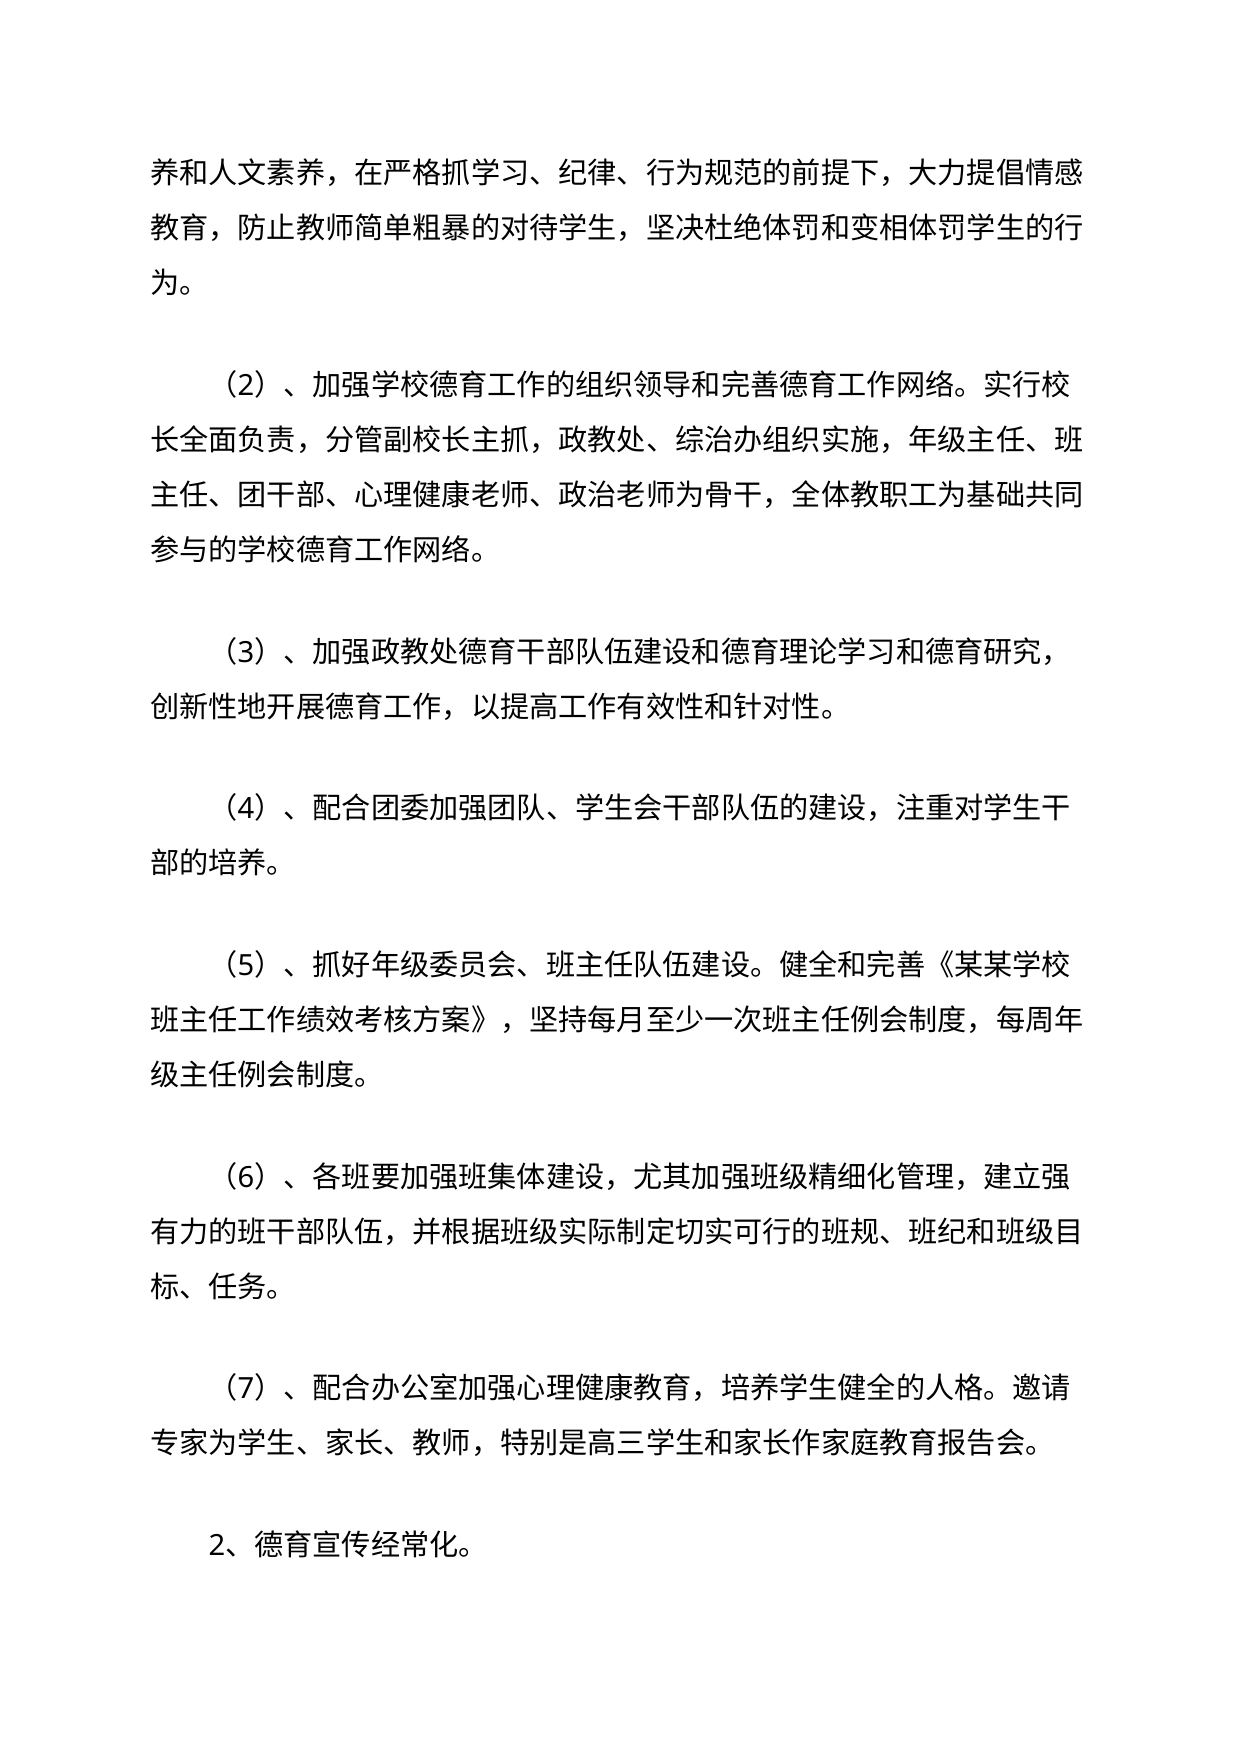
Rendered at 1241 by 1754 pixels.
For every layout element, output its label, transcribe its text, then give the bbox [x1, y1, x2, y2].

text （2）、加强学校德育工作的组织领导和完善德育工作网络。实行校长全面负责，分管副校长主抓，政教处、综治办组织实施，年级主任、班主任、团干部、心理健康老师、政治老师为骨干，全体教职工为基础共同参与的学校德育工作网络。 [150, 362, 1090, 569]
text （7）、配合办公室加强心理健康教育，培养学生健全的人格。邀请专家为学生、家长、教师，特别是高三学生和家长作家庭教育报告会。 [150, 1365, 1090, 1462]
text （6）、各班要加强班集体建设，尤其加强班级精细化管理，建立强有力的班干部队伍，并根据班级实际制定切实可行的班规、班纪和班级目标、任务。 [150, 1153, 1090, 1306]
text （4）、配合团委加强团队、学生会干部队伍的建设，注重对学生干部的培养。 [150, 785, 1090, 882]
text （3）、加强政教处德育干部队伍建设和德育理论学习和德育研究，创新性地开展德育工作，以提高工作有效性和针对性。 [150, 628, 1090, 725]
text 2、德育宣传经常化。 [150, 1522, 1090, 1564]
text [150, 150, 1090, 302]
text （5）、抓好年级委员会、班主任队伍建设。健全和完善《某某学校班主任工作绩效考核方案》，坚持每月至少一次班主任例会制度，每周年级主任例会制度。 [150, 942, 1090, 1094]
